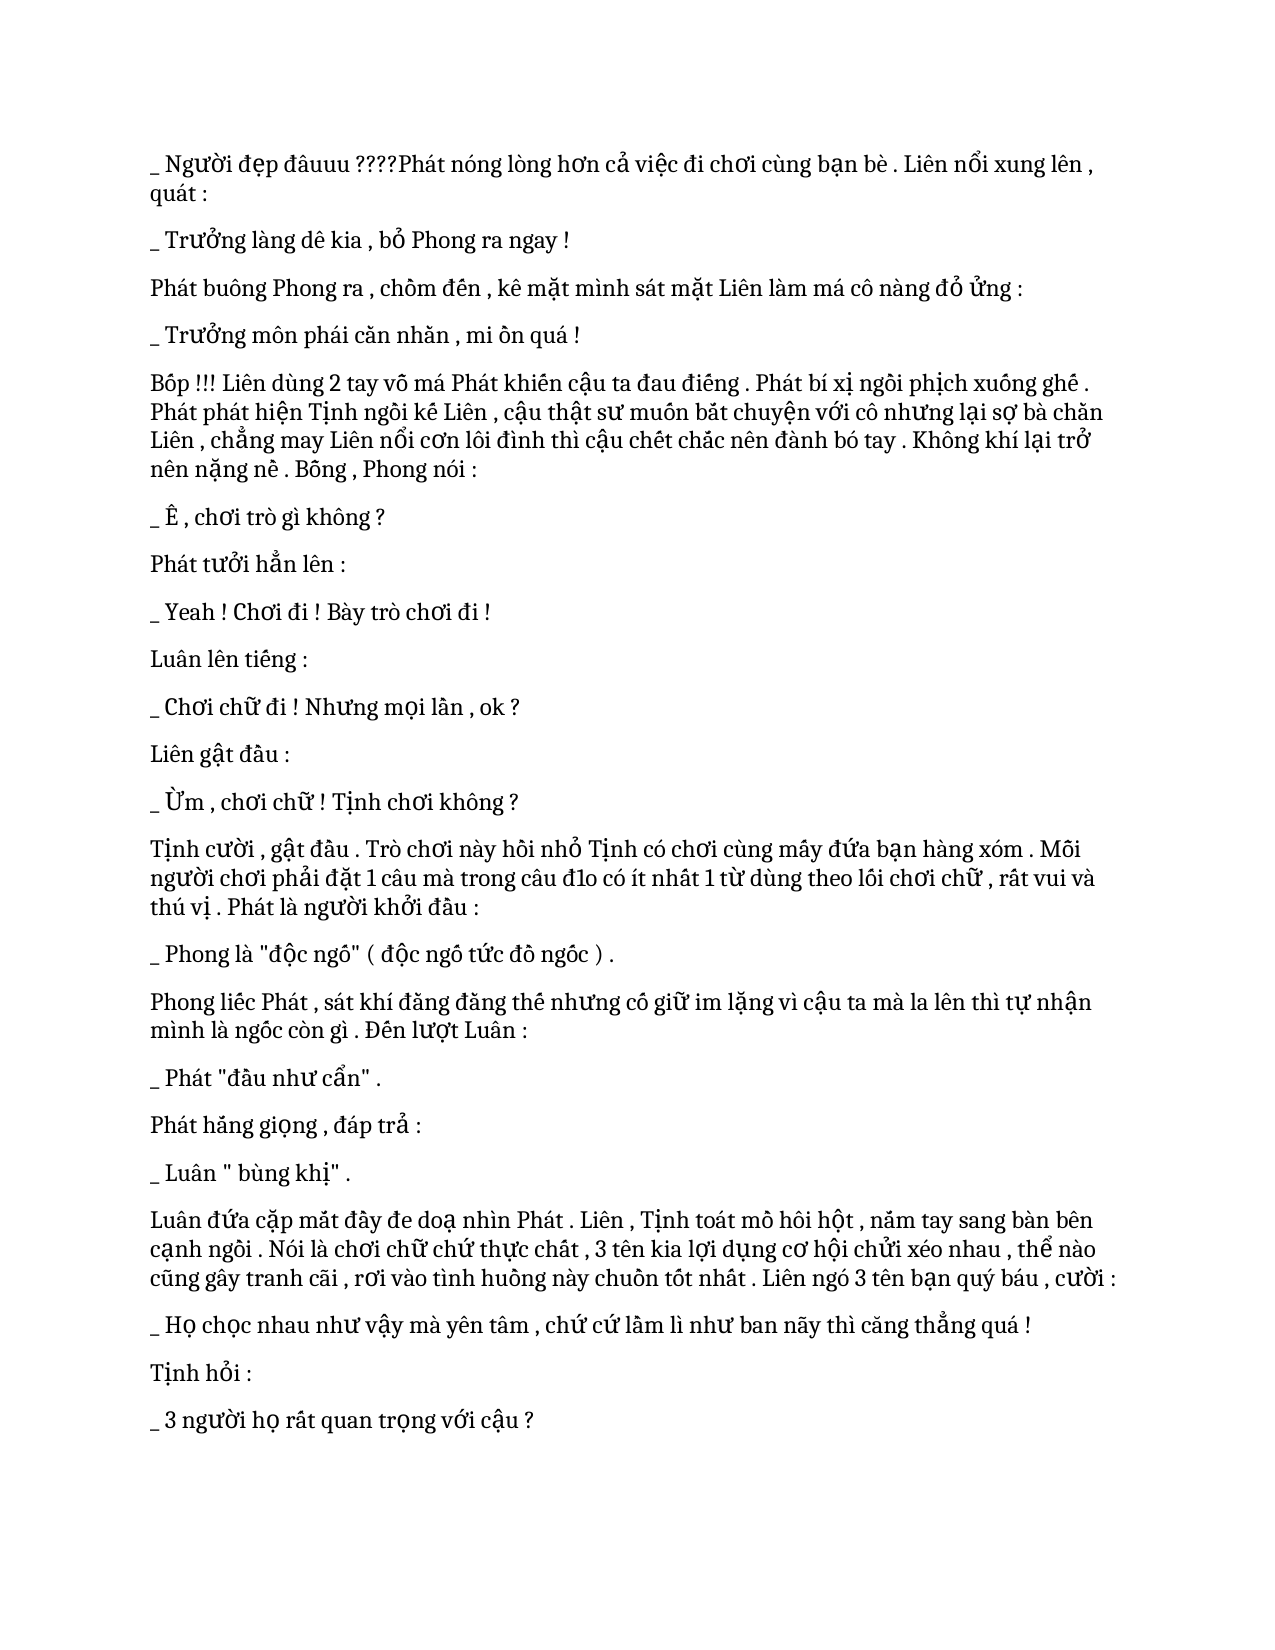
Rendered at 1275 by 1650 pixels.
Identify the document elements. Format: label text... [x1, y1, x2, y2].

text _ Phong là "độc ngố" ( độc ngố tức đồ ngốc ) . [150, 940, 1125, 969]
text _ Yeah ! Chơi đi ! Bày trò chơi đi ! [150, 597, 1125, 626]
text Tịnh hỏi : [150, 1359, 1125, 1387]
text _ Người đẹp đâuuu ????Phát nóng lòng hơn cả việc đi chơi cùng bạn bè . Liên nổi xung lên , quát : [150, 150, 1125, 207]
text _ 3 người họ rất quan trọng với cậu ? [150, 1406, 1125, 1435]
text Tịnh cười , gật đầu . Trò chơi này hồi nhỏ Tịnh có chơi cùng mấy đứa bạn hàng xóm . Mỗi người chơi phải đặt 1 câu mà trong câu đ1o có ít nhất 1 từ dùng theo lối chơi chữ , rất vui và thú vị . Phát là người khởi đầu : [150, 835, 1125, 921]
text Liên gật đầu : [150, 740, 1125, 769]
text Phát hắng giọng , đáp trả : [150, 1111, 1125, 1140]
text Luân đứa cặp mắt đầy đe doạ nhìn Phát . Liên , Tịnh toát mồ hôi hột , nắm tay sang bàn bên cạnh ngồi . Nói là chơi chữ chứ thực chất , 3 tên kia lợi dụng cơ hội chửi xéo nhau , thể nào cũng gây tranh cãi , rơi vào tình huồng này chuồn tốt nhất . Liên ngó 3 tên bạn quý báu , cười : [150, 1206, 1125, 1292]
text _ Họ chọc nhau như vậy mà yên tâm , chứ cứ lầm lì như ban nãy thì căng thẳng quá ! [150, 1311, 1125, 1340]
text Luân lên tiếng : [150, 645, 1125, 674]
text Phát tưởi hẳn lên : [150, 550, 1125, 579]
text _ Ê , chơi trò gì không ? [150, 502, 1125, 531]
text Bốp !!! Liên dùng 2 tay vỗ má Phát khiến cậu ta đau điếng . Phát bí xị ngồi phịch xuống ghế . Phát phát hiện Tịnh ngồi kế Liên , cậu thật sư muốn bắt chuyện với cô nhưng lại sợ bà chằn Liên , chẳng may Liên nổi cơn lôi đình thì cậu chết chắc nên đành bó tay . Không khí lại trở nên nặng nề . Bỗng , Phong nói : [150, 369, 1125, 484]
text _ Phát "đầu như cẩn" . [150, 1064, 1125, 1092]
text Phong liếc Phát , sát khí đằng đằng thế nhưng cố giữ im lặng vì cậu ta mà la lên thì tự nhận mình là ngốc còn gì . Đến lượt Luân : [150, 987, 1125, 1045]
text _ Chơi chữ đi ! Nhưng mọi lần , ok ? [150, 692, 1125, 721]
text _ Trưởng môn phái cằn nhằn , mi ồn quá ! [150, 321, 1125, 350]
text _ Luân " bùng khị" . [150, 1159, 1125, 1187]
text Phát buông Phong ra , chồm đến , kê mặt mình sát mặt Liên làm má cô nàng đỏ ửng : [150, 274, 1125, 302]
text _ Ừm , chơi chữ ! Tịnh chơi không ? [150, 787, 1125, 816]
text _ Trưởng làng dê kia , bỏ Phong ra ngay ! [150, 226, 1125, 255]
